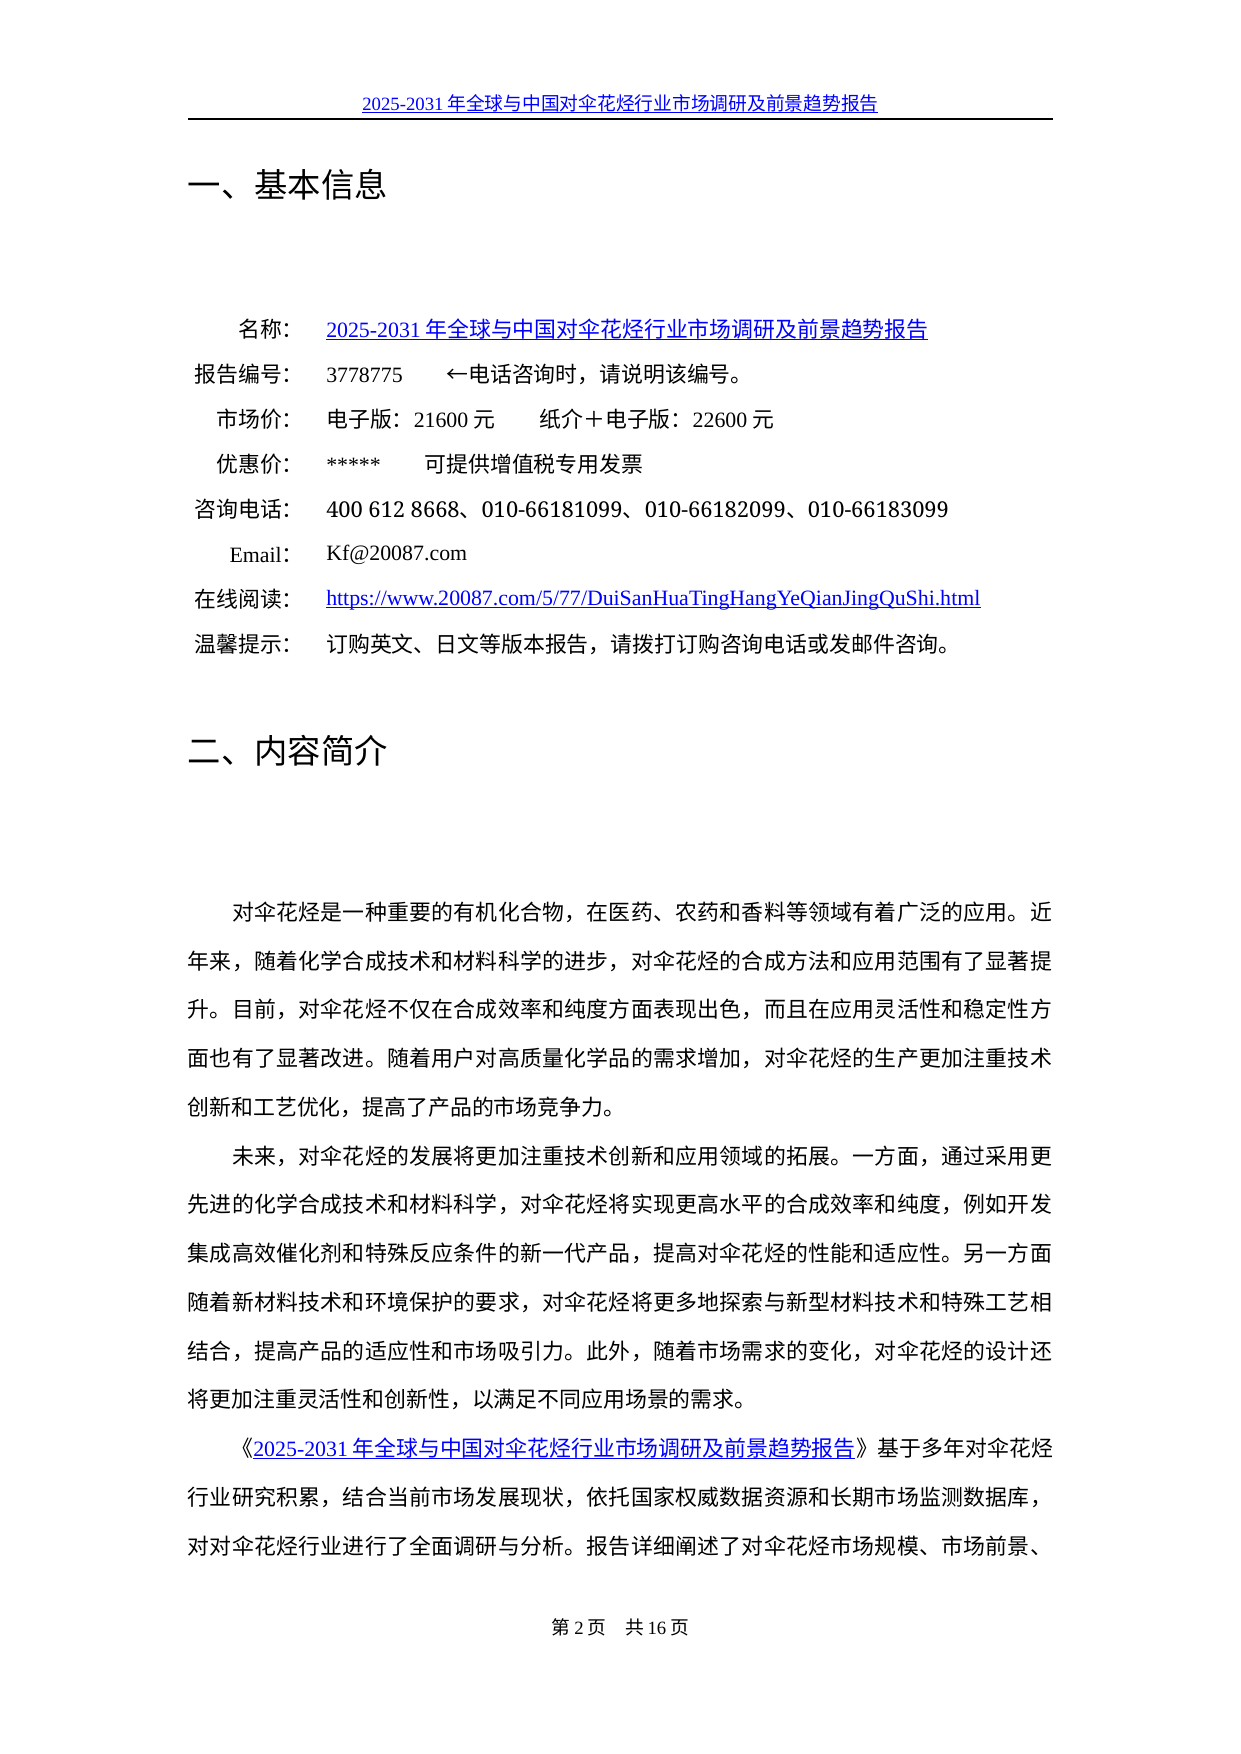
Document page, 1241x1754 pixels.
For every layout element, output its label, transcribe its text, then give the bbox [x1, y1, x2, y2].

table_cell [315, 582, 1073, 627]
table_cell 市场价： [167, 402, 315, 447]
table_cell ***** 可提供增值税专用发票 [315, 447, 1073, 492]
title 二、内容简介 [187, 717, 1053, 782]
table_cell 400 612 8668、010-66181099、010-66182099、010-66183099 [315, 492, 1073, 537]
table_cell 电子版：21600 元 纸介＋电子版：22600 元 [315, 402, 1073, 447]
table_cell 温馨提示： [167, 627, 315, 672]
table_cell Kf@20087.com [315, 537, 1073, 582]
table_header 2025-2031年全球与中国对伞花烃行业市场调研及前景趋势报告 [315, 312, 1073, 357]
title 一、基本信息 [187, 150, 1053, 215]
table_cell 报告编号： [167, 357, 315, 402]
table_cell 咨询电话： [167, 492, 315, 537]
table_cell 3778775 ←电话咨询时，请说明该编号。 [315, 357, 1073, 402]
table_cell 优惠价： [167, 447, 315, 492]
table_cell 订购英文、日文等版本报告，请拨打订购咨询电话或发邮件咨询。 [315, 627, 1073, 672]
table_cell 在线阅读： [167, 582, 315, 627]
table_cell Email： [167, 537, 315, 582]
table_header 名称： [167, 312, 315, 357]
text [187, 894, 1053, 1561]
